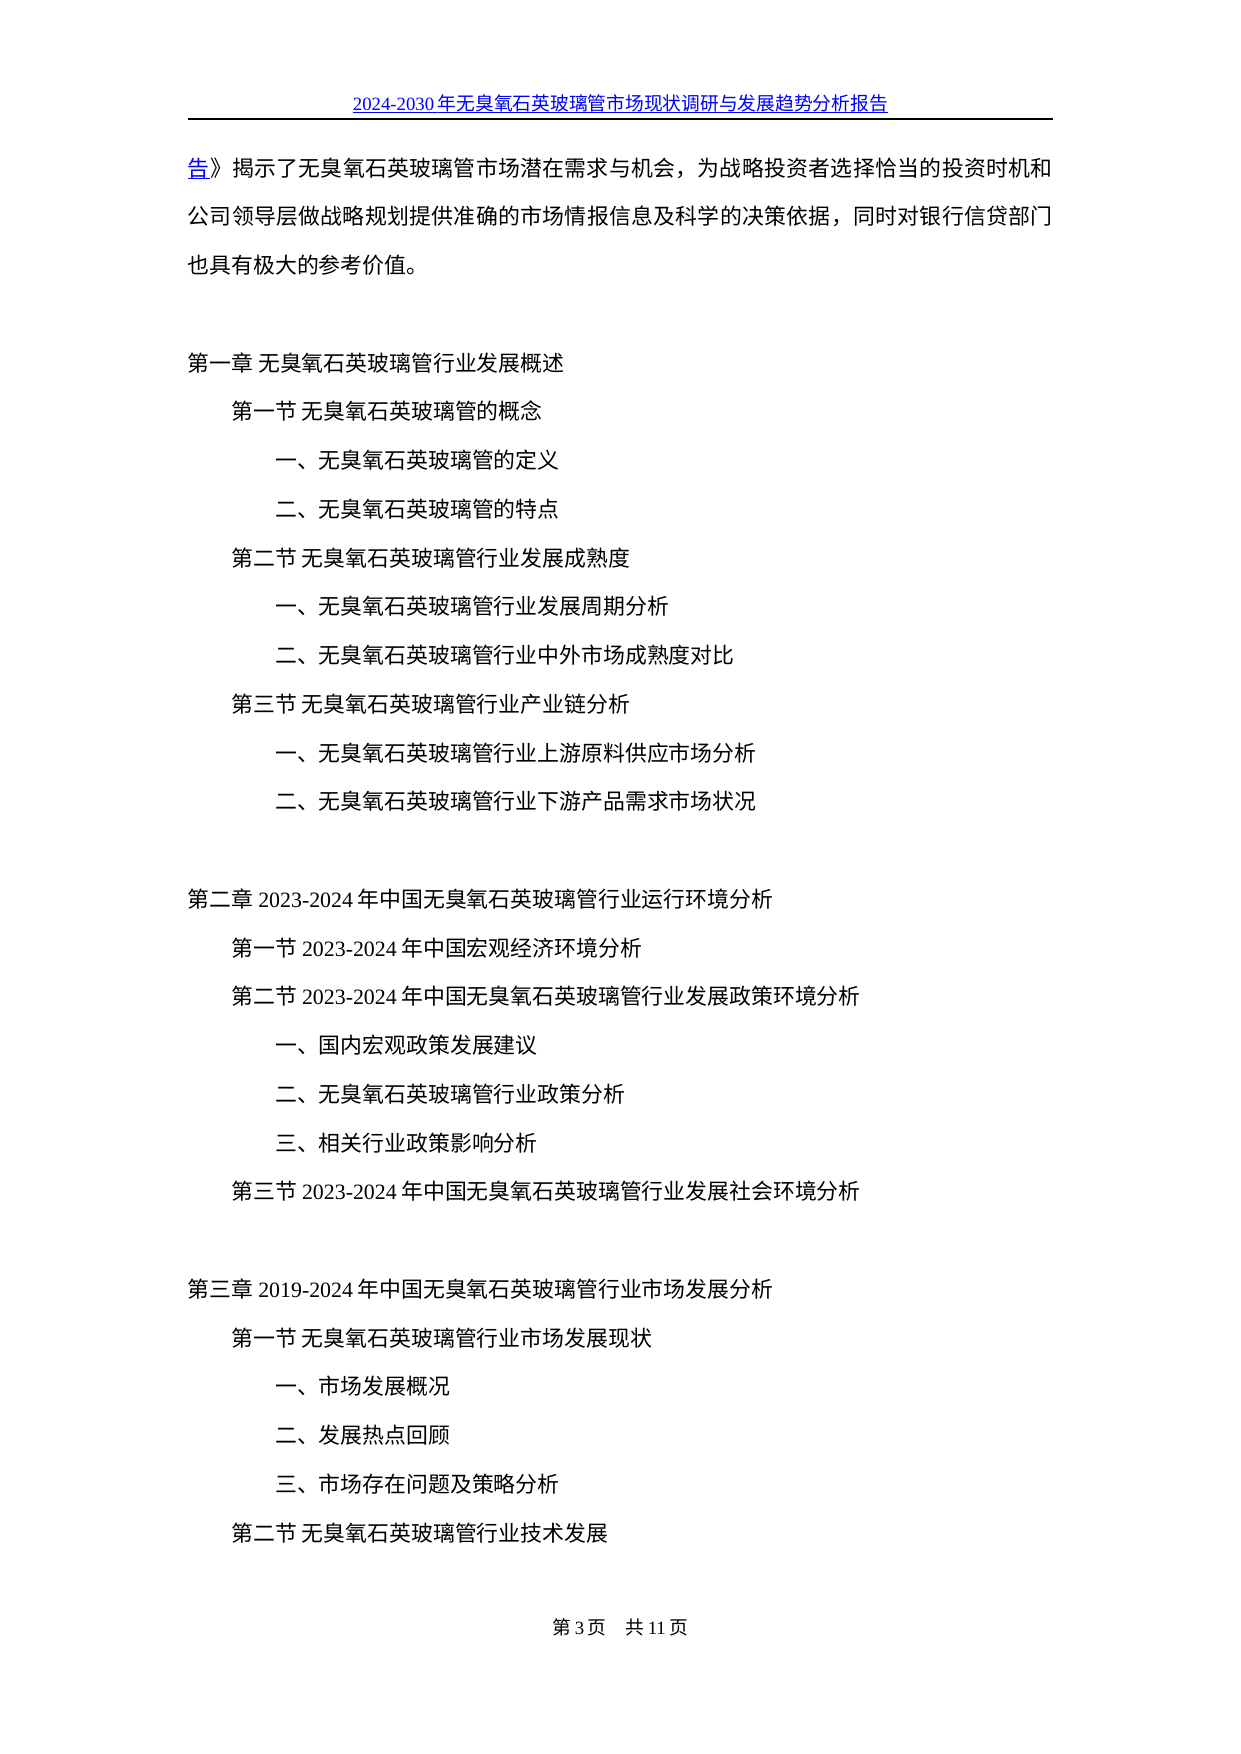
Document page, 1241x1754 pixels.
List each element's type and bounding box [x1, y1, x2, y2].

text [187, 150, 1053, 1548]
